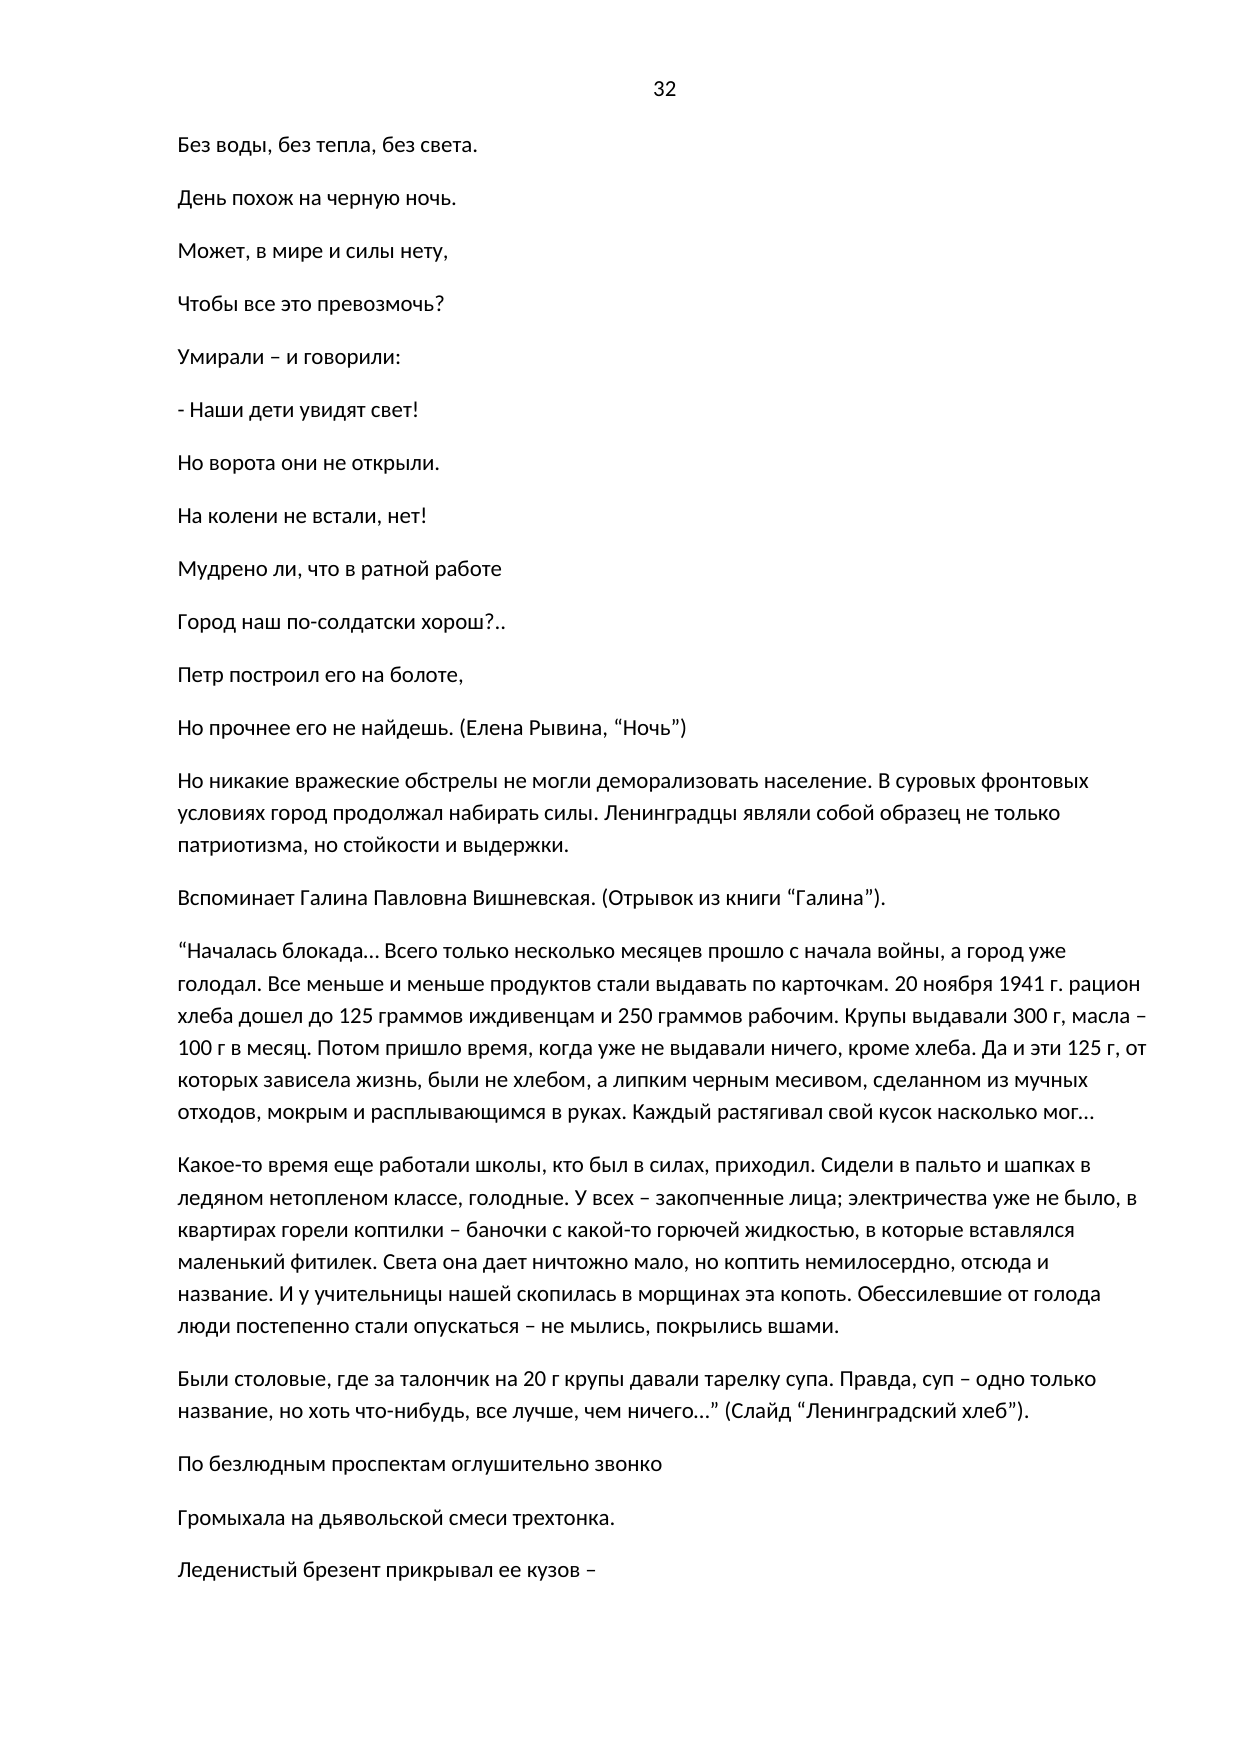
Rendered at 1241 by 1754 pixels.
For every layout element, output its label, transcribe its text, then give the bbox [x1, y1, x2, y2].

text День похож на черную ночь. [177, 183, 1152, 211]
text Но прочнее его не найдешь. (Елена Рывина, “Ночь”) [177, 713, 1152, 741]
text Умирали – и говорили: [177, 342, 1152, 370]
text Петр построил его на болоте, [177, 660, 1152, 688]
text - Наши дети увидят свет! [177, 395, 1152, 423]
text Леденистый брезент прикрывал ее кузов – [177, 1556, 1152, 1584]
text Чтобы все это превозмочь? [177, 289, 1152, 317]
text Без воды, без тепла, без света. [177, 130, 1152, 158]
text Были столовые, где за талончик на 20 г крупы давали тарелку супа. Правда, суп – одно только название, но хоть что-нибудь, все лучше, чем ничего…” (Слайд “Ленинградский хлеб”). [177, 1364, 1152, 1424]
text Какое-то время еще работали школы, кто был в силах, приходил. Сидели в пальто и шапках в ледяном нетопленом классе, голодные. У всех – закопченные лица; электричества уже не было, в квартирах горели коптилки – баночки с какой-то горючей жидкостью, в которые вставлялся маленький фитилек. Света она дает ничтожно мало, но коптить немилосердно, отсюда и название. И у учительницы нашей скопилась в морщинах эта копоть. Обессилевшие от голода люди постепенно стали опускаться – не мылись, покрылись вшами. [177, 1150, 1152, 1339]
text Мудрено ли, что в ратной работе [177, 554, 1152, 582]
text Громыхала на дьявольской смеси трехтонка. [177, 1503, 1152, 1531]
text “Началась блокада… Всего только несколько месяцев прошло с начала войны, а город уже голодал. Все меньше и меньше продуктов стали выдавать по карточкам. 20 ноября 1941 г. рацион хлеба дошел до 125 граммов иждивенцам и 250 граммов рабочим. Крупы выдавали 300 г, масла – 100 г в месяц. Потом пришло время, когда уже не выдавали ничего, кроме хлеба. Да и эти 125 г, от которых зависела жизнь, были не хлебом, а липким черным месивом, сделанном из мучных отходов, мокрым и расплывающимся в руках. Каждый растягивал свой кусок насколько мог… [177, 936, 1152, 1125]
text Но никакие вражеские обстрелы не могли деморализовать население. В суровых фронтовых условиях город продолжал набирать силы. Ленинградцы являли собой образец не только патриотизма, но стойкости и выдержки. [177, 766, 1152, 858]
text На колени не встали, нет! [177, 501, 1152, 529]
text Но ворота они не открыли. [177, 448, 1152, 476]
text Город наш по-солдатски хорош?.. [177, 607, 1152, 635]
text По безлюдным проспектам оглушительно звонко [177, 1449, 1152, 1478]
text Может, в мире и силы нету, [177, 236, 1152, 264]
text Вспоминает Галина Павловна Вишневская. (Отрывок из книги “Галина”). [177, 883, 1152, 911]
